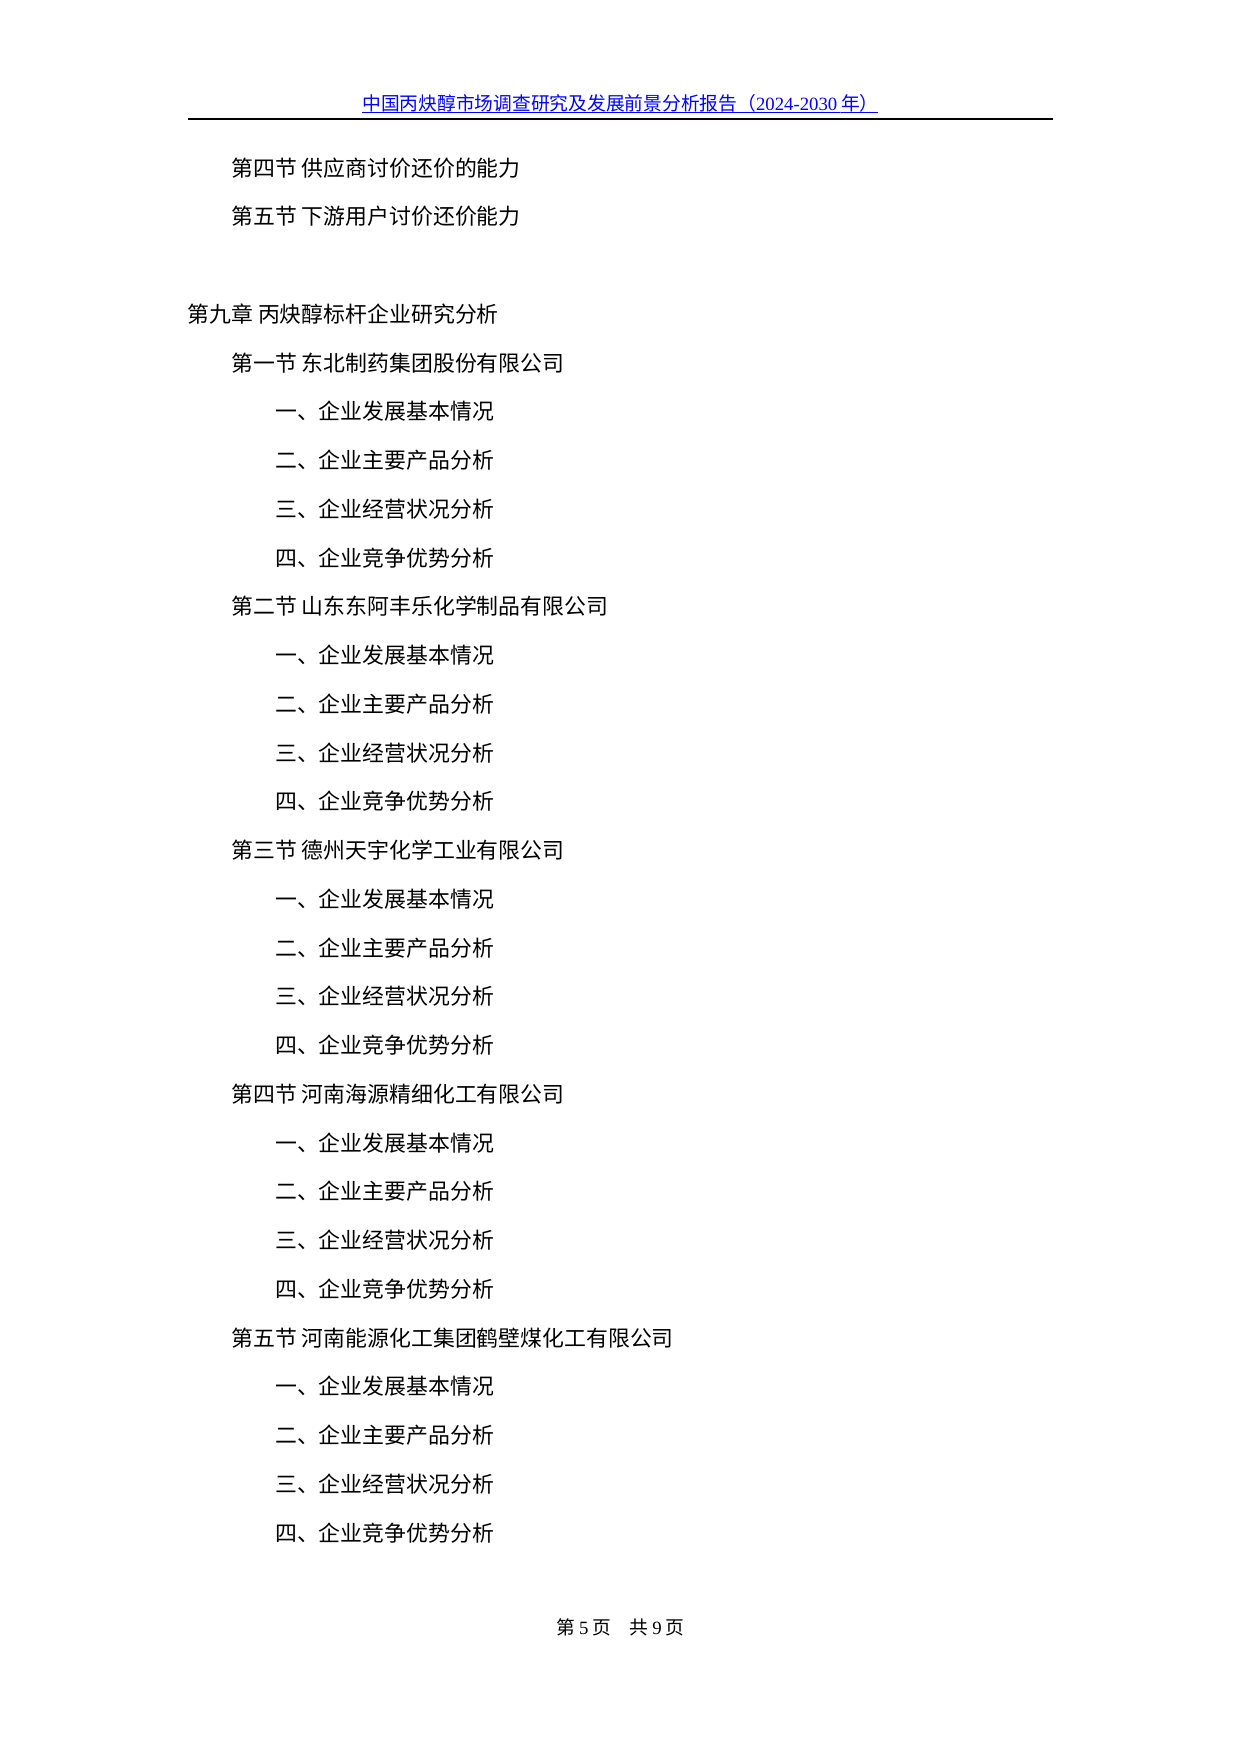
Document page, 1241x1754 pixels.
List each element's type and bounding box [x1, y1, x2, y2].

text [187, 150, 1053, 1548]
